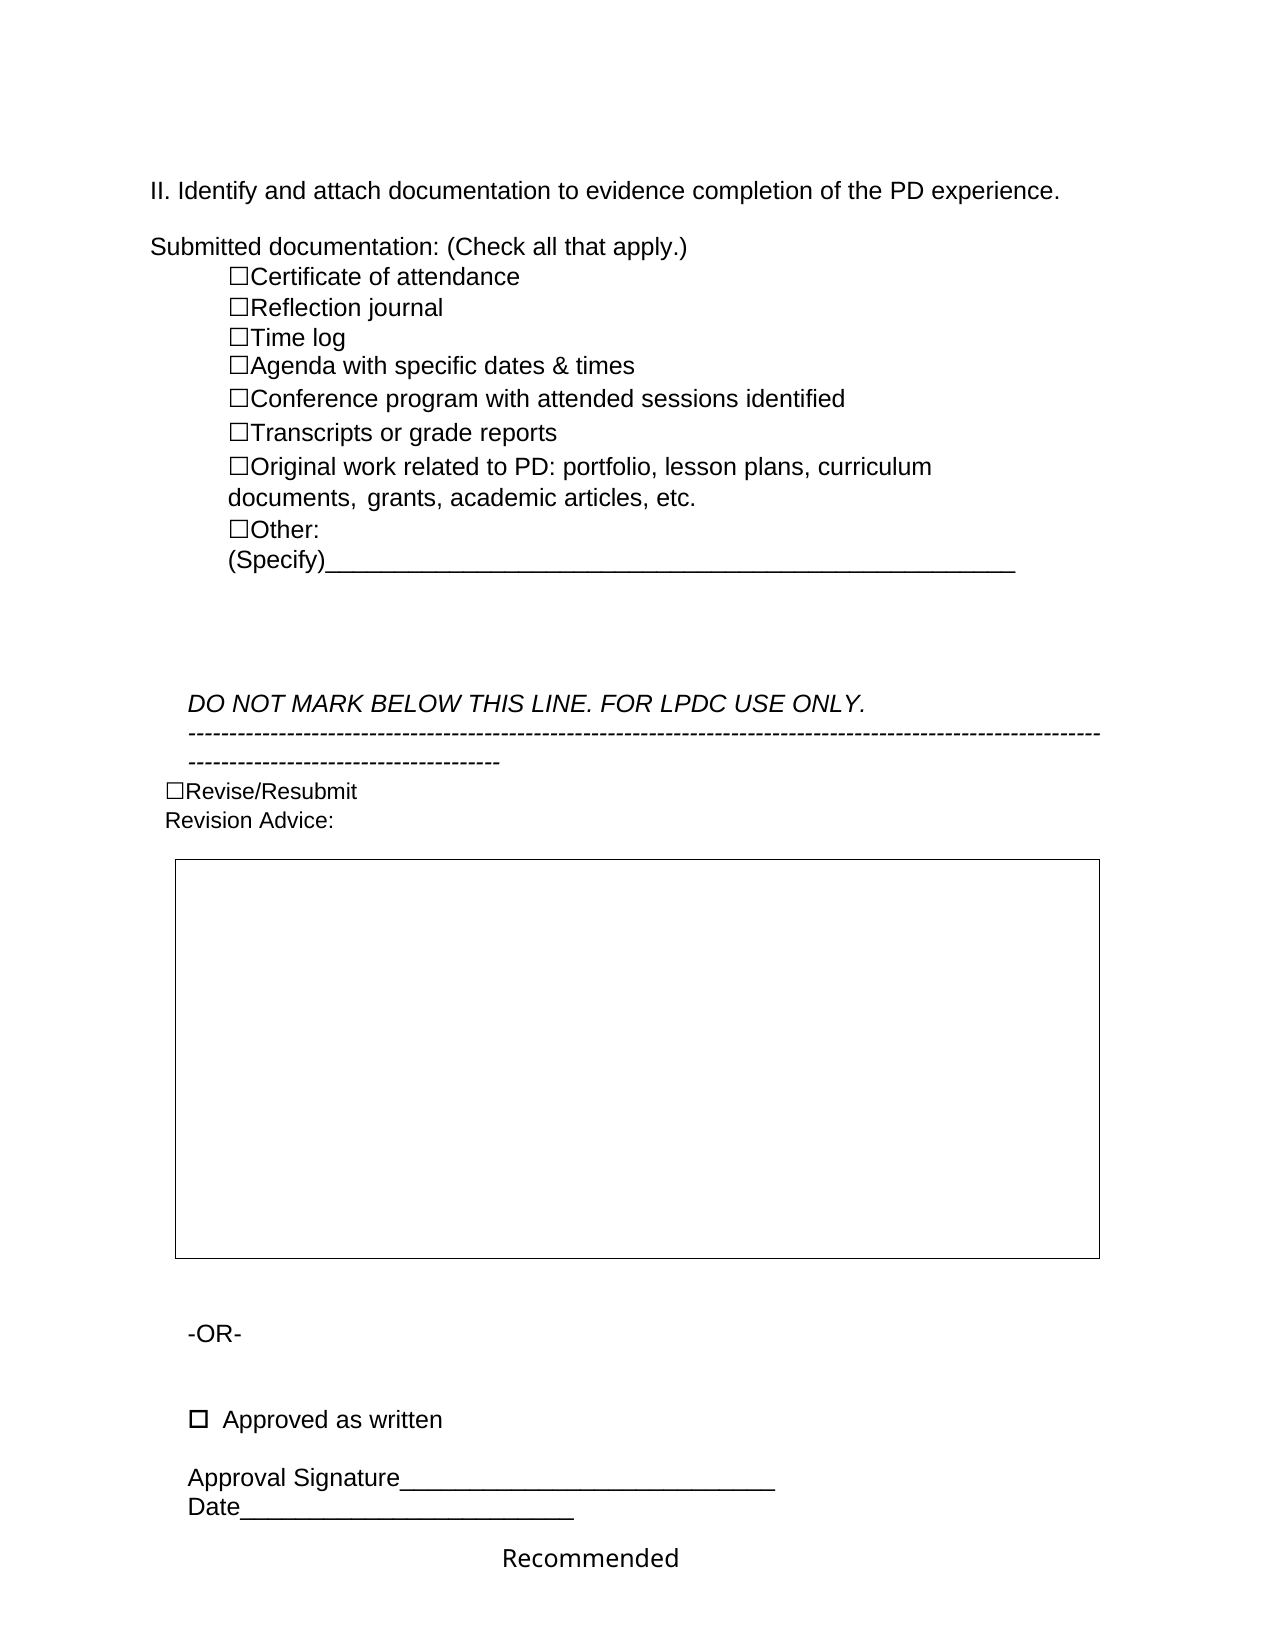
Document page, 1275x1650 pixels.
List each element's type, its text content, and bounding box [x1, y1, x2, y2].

text ☐Transcripts or grade reports [228, 414, 1110, 448]
text DO NOT MARK BELOW THIS LINE. FOR LPDC USE ONLY. [187, 689, 1110, 718]
text ☐Other: (Specify)__________________________________________________ [228, 511, 1057, 574]
text ☐Original work related to PD: portfolio, lesson plans, curriculum documents, grants, academic articles, etc. [228, 448, 1057, 511]
text ☐Reflection journal [228, 289, 1110, 324]
text ----------------------------------------------------------------------------------------------------------------------------------------------------- [187, 718, 1110, 775]
text ☐Time log [228, 324, 1110, 352]
text II. Identify and attach documentation to evidence completion of the PD experience. Submitted documentation: (Check all that apply.) [150, 154, 1074, 267]
text ☐Conference program with attended sessions identified [228, 380, 1110, 414]
text ☐Agenda with specific dates & times [228, 352, 1110, 380]
text Approval Signature___________________________ Date________________________ [187, 1463, 1110, 1520]
text -OR- [187, 1319, 1110, 1348]
list Approved as written [187, 1405, 1110, 1434]
text ☐Revise/Resubmit Revision Advice: [164, 775, 412, 833]
text ☐Certificate of attendance [228, 267, 1110, 289]
